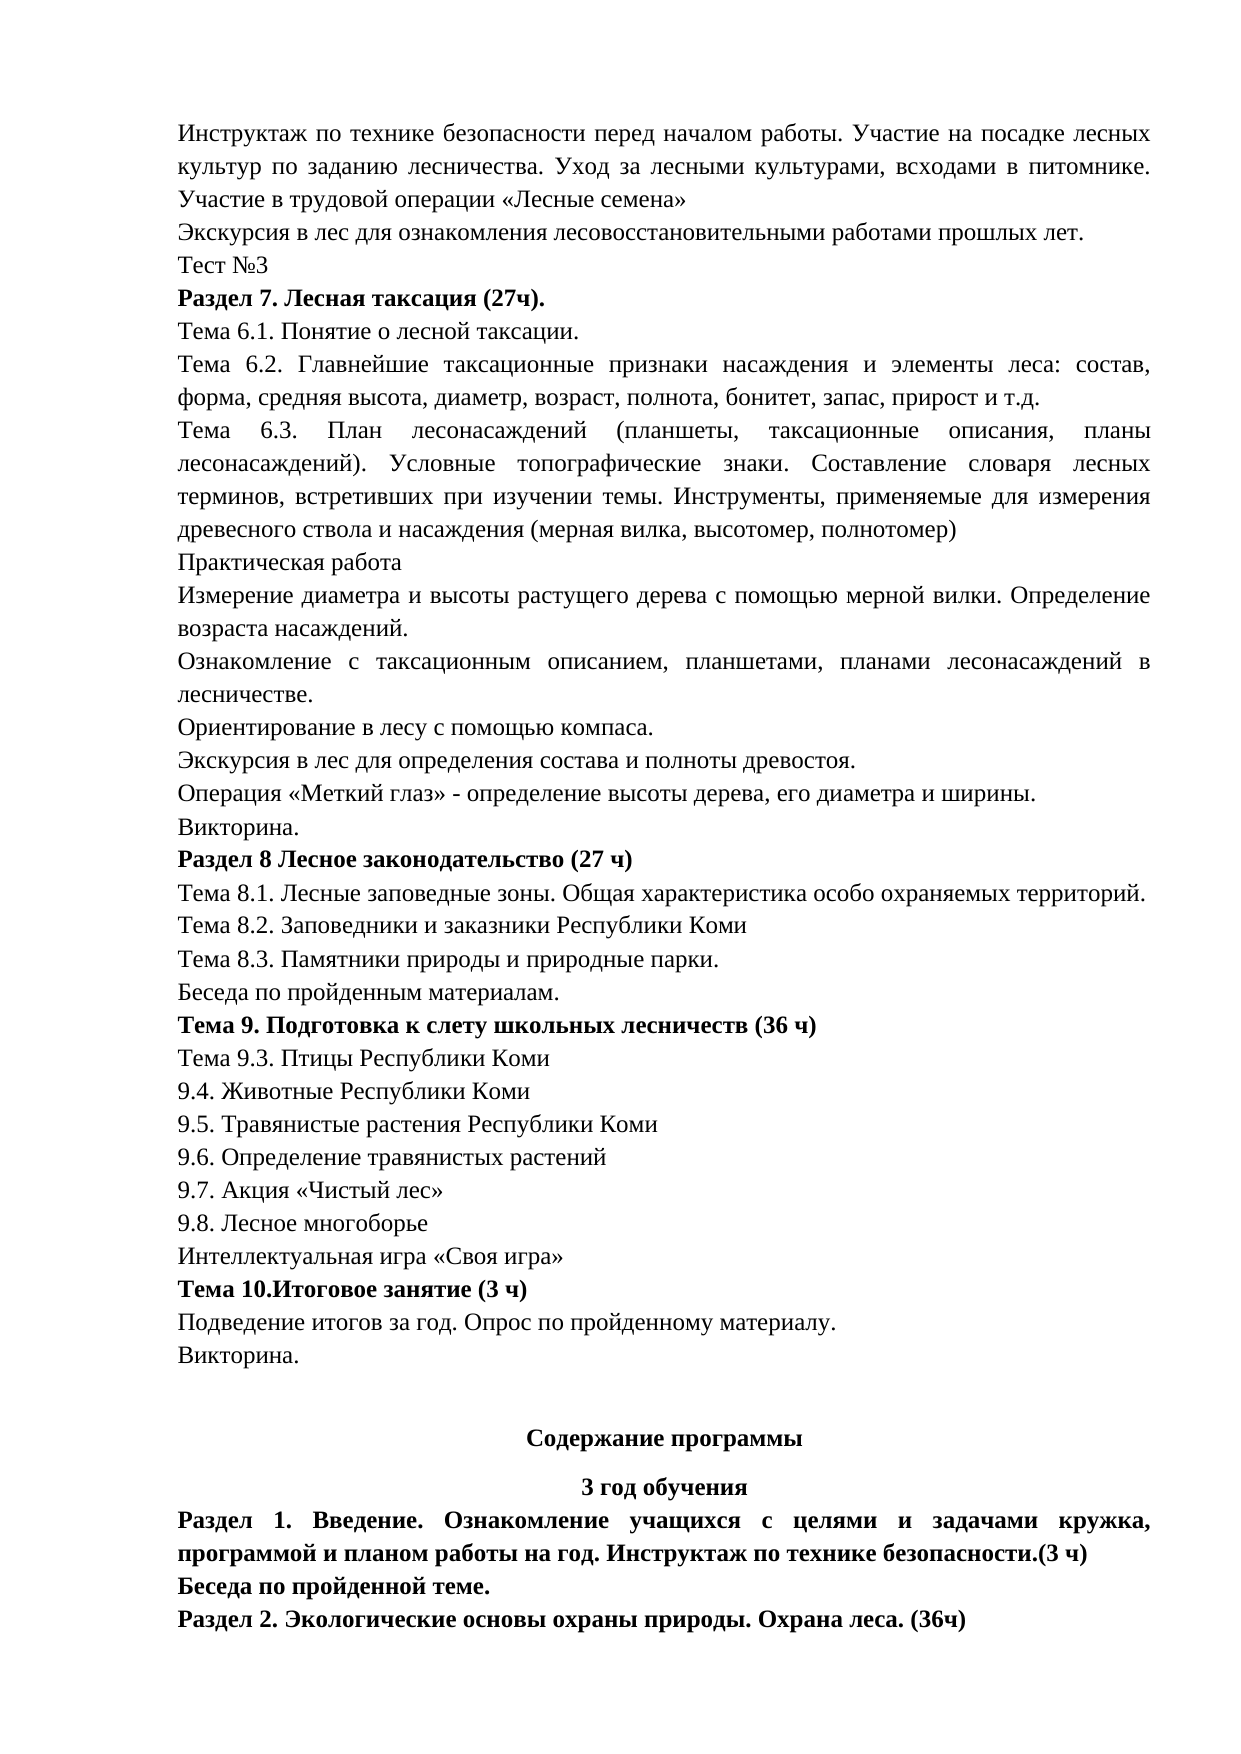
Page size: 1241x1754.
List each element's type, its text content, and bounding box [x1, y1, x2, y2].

text 9.8. Лесное многоборье [177, 1208, 1152, 1237]
text 9.5. Травянистые растения Республики Коми [177, 1109, 1152, 1137]
text Викторина. [177, 812, 1152, 840]
text Беседа по пройденной теме. [177, 1571, 1152, 1600]
text Тема 10.Итоговое занятие (3 ч) [177, 1274, 1152, 1303]
text Тема 6.3. План лесонасаждений (планшеты, таксационные описания, планы лесонасаждений). Условные топографические знаки. Составление словаря лесных терминов, встретивших при изучении темы. Инструменты, применяемые для измерения древесного ствола и насаждения (мерная вилка, высотомер, полнотомер) [177, 415, 1152, 543]
text Подведение итогов за год. Опрос по пройденному материалу. [177, 1307, 1152, 1336]
text Тест №3 [177, 250, 1152, 279]
text Экскурсия в лес для ознакомления лесовосстановительными работами прошлых лет. [177, 217, 1152, 246]
text Тема 8.1. Лесные заповедные зоны. Общая характеристика особо охраняемых территорий. [177, 878, 1152, 906]
text Викторина. [177, 1340, 1152, 1369]
text Измерение диаметра и высоты растущего дерева с помощью мерной вилки. Определение возраста насаждений. [177, 580, 1152, 642]
text 9.4. Животные Республики Коми [177, 1076, 1152, 1104]
text Тема 6.2. Главнейшие таксационные признаки насаждения и элементы леса: состав, форма, средняя высота, диаметр, возраст, полнота, бонитет, запас, прирост и т.д. [177, 349, 1152, 411]
text Раздел 7. Лесная таксация (27ч). [177, 283, 1152, 312]
text Беседа по пройденным материалам. [177, 977, 1152, 1005]
text 3 год обучения [177, 1472, 1152, 1501]
text Раздел 8 Лесное законодательство (27 ч) [177, 844, 1152, 873]
text Операция «Меткий глаз» - определение высоты дерева, его диаметра и ширины. [177, 778, 1152, 807]
text Инструктаж по технике безопасности перед началом работы. Участие на посадке лесных культур по заданию лесничества. Уход за лесными культурами, всходами в питомнике. Участие в трудовой операции «Лесные семена» [177, 118, 1152, 213]
text Тема 9.3. Птицы Республики Коми [177, 1043, 1152, 1071]
text 9.6. Определение травянистых растений [177, 1142, 1152, 1171]
text Экскурсия в лес для определения состава и полноты древостоя. [177, 746, 1152, 774]
text Содержание программы [177, 1423, 1152, 1451]
text Тема 8.2. Заповедники и заказники Республики Коми [177, 911, 1152, 939]
text Тема 6.1. Понятие о лесной таксации. [177, 316, 1152, 345]
text Практическая работа [177, 547, 1152, 576]
text Ознакомление с таксационным описанием, планшетами, планами лесонасаждений в лесничестве. [177, 646, 1152, 708]
text Раздел 2. Экологические основы охраны природы. Охрана леса. (36ч) [177, 1604, 1152, 1633]
text Ориентирование в лесу с помощью компаса. [177, 712, 1152, 741]
text Интеллектуальная игра «Своя игра» [177, 1241, 1152, 1269]
text Раздел 1. Введение. Ознакомление учащихся с целями и задачами кружка, программой и планом работы на год. Инструктаж по технике безопасности.(3 ч) [177, 1505, 1152, 1567]
text Тема 8.3. Памятники природы и природные парки. [177, 944, 1152, 972]
text 9.7. Акция «Чистый лес» [177, 1175, 1152, 1203]
text Тема 9. Подготовка к слету школьных лесничеств (36 ч) [177, 1010, 1152, 1038]
